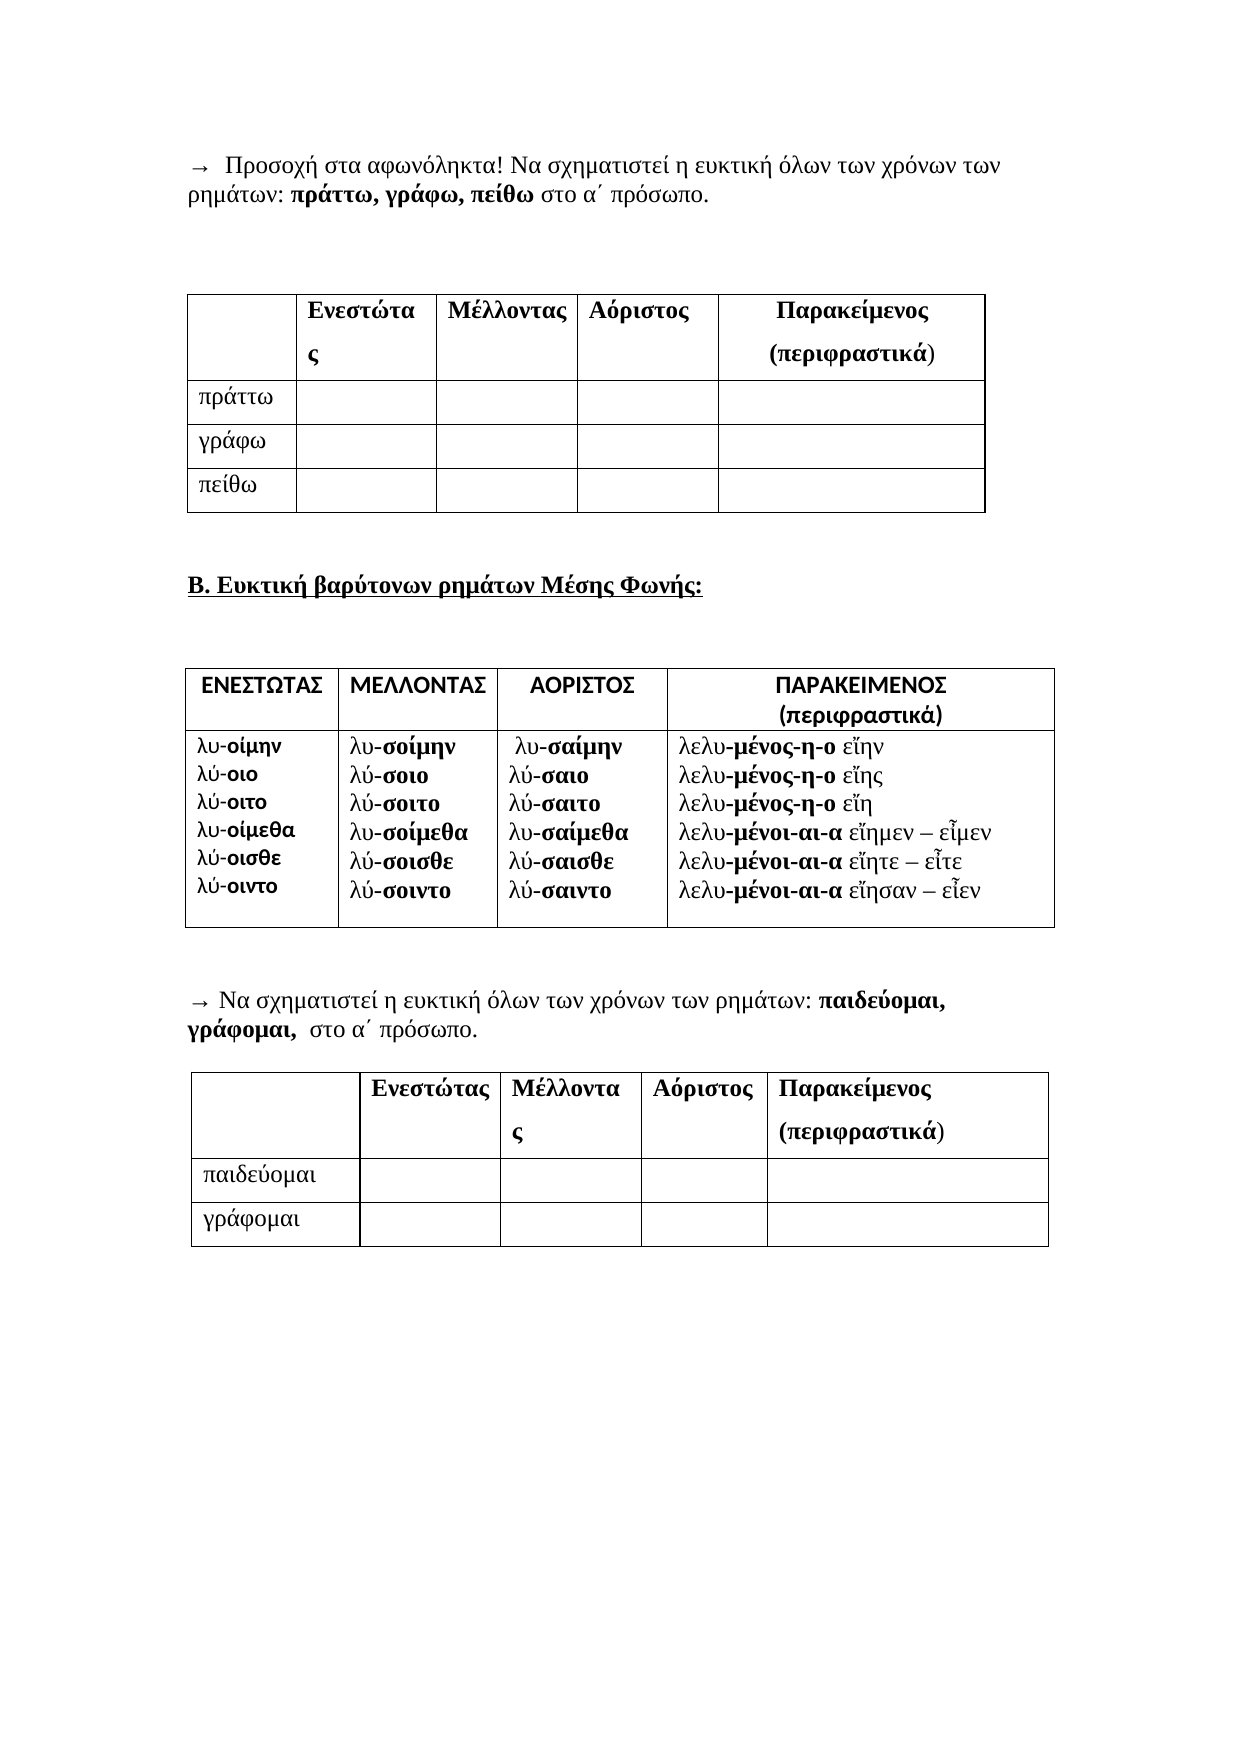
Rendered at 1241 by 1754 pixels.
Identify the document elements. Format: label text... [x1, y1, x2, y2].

table_header Αόριστος [578, 295, 718, 380]
table_cell [578, 381, 718, 424]
table_header ΠΑΡΑΚΕΙΜΕΝΟΣ (περιφραστικά) [668, 669, 1054, 730]
table_cell [642, 1159, 767, 1202]
table_cell [578, 469, 718, 512]
table_cell πράττω [188, 381, 296, 424]
table_header Μέλλοντας [437, 295, 577, 380]
table_cell [501, 1159, 641, 1202]
table_header ΜΕΛΛΟΝΤΑΣ [339, 669, 497, 730]
table_cell [768, 1159, 1048, 1202]
table_cell γράφομαι [192, 1203, 359, 1246]
table_cell λυ-σοίμην λύ-σοιο λύ-σοιτο λυ-σοίμεθα λύ-σοισθε λύ-σοιντο [339, 731, 497, 927]
table_cell παιδεύομαι [192, 1159, 359, 1202]
table_cell πείθω [188, 469, 296, 512]
table_header Μέλλοντας [501, 1073, 641, 1158]
table_cell [297, 381, 436, 424]
table_header Ενεστώτας [361, 1073, 500, 1158]
table_cell [501, 1203, 641, 1246]
table_cell [297, 469, 436, 512]
table_cell [768, 1203, 1048, 1246]
table_cell λυ-σαίμην λύ-σαιο λύ-σαιτο λυ-σαίμεθα λύ-σαισθε λύ-σαιντο [498, 731, 667, 927]
table_header Αόριστος [642, 1073, 767, 1158]
text → Να σχηματιστεί η ευκτική όλων των χρόνων των ρημάτων: παιδεύομαι, γράφομαι, στο α΄ πρόσωπο. [187, 985, 1053, 1043]
text → Προσοχή στα αφωνόληκτα! Να σχηματιστεί η ευκτική όλων των χρόνων των ρημάτων: πράττω, γράφω, πείθω στο α΄ πρόσωπο. [187, 150, 1053, 207]
table_header [188, 295, 296, 380]
table_header Παρακείμενος (περιφραστικά) [719, 295, 984, 380]
table_cell λυ-οίμην λύ-οιο λύ-οιτο λυ-οίμεθα λύ-οισθε λύ-οιντο [186, 731, 338, 927]
table_cell [437, 425, 577, 468]
table_cell [642, 1203, 767, 1246]
table_header ΕΝΕΣΤΩΤΑΣ [186, 669, 338, 730]
table_cell [578, 425, 718, 468]
table_cell [437, 381, 577, 424]
table_cell λελυ-μένος-η-ο εἴην λελυ-μένος-η-ο εἴης λελυ-μένος-η-ο εἴη λελυ-μένοι-αι-α εἴημεν – εἶμεν λελυ-μένοι-αι-α εἴητε – εἶτε λελυ-μένοι-αι-α εἴησαν – εἶεν [668, 731, 1054, 927]
text Β. Ευκτική βαρύτονων ρημάτων Μέσης Φωνής: [187, 571, 1053, 599]
table_cell [361, 1203, 500, 1246]
table_cell [297, 425, 436, 468]
table_cell γράφω [188, 425, 296, 468]
table_header ΑΟΡΙΣΤΟΣ [498, 669, 667, 730]
table_header Παρακείμενος (περιφραστικά) [768, 1073, 1048, 1158]
table_cell [719, 469, 984, 512]
table_cell [361, 1159, 500, 1202]
table_header [192, 1073, 359, 1158]
table_cell [437, 469, 577, 512]
table_cell [719, 425, 984, 468]
table_cell [719, 381, 984, 424]
table_header Ενεστώτας [297, 295, 436, 380]
